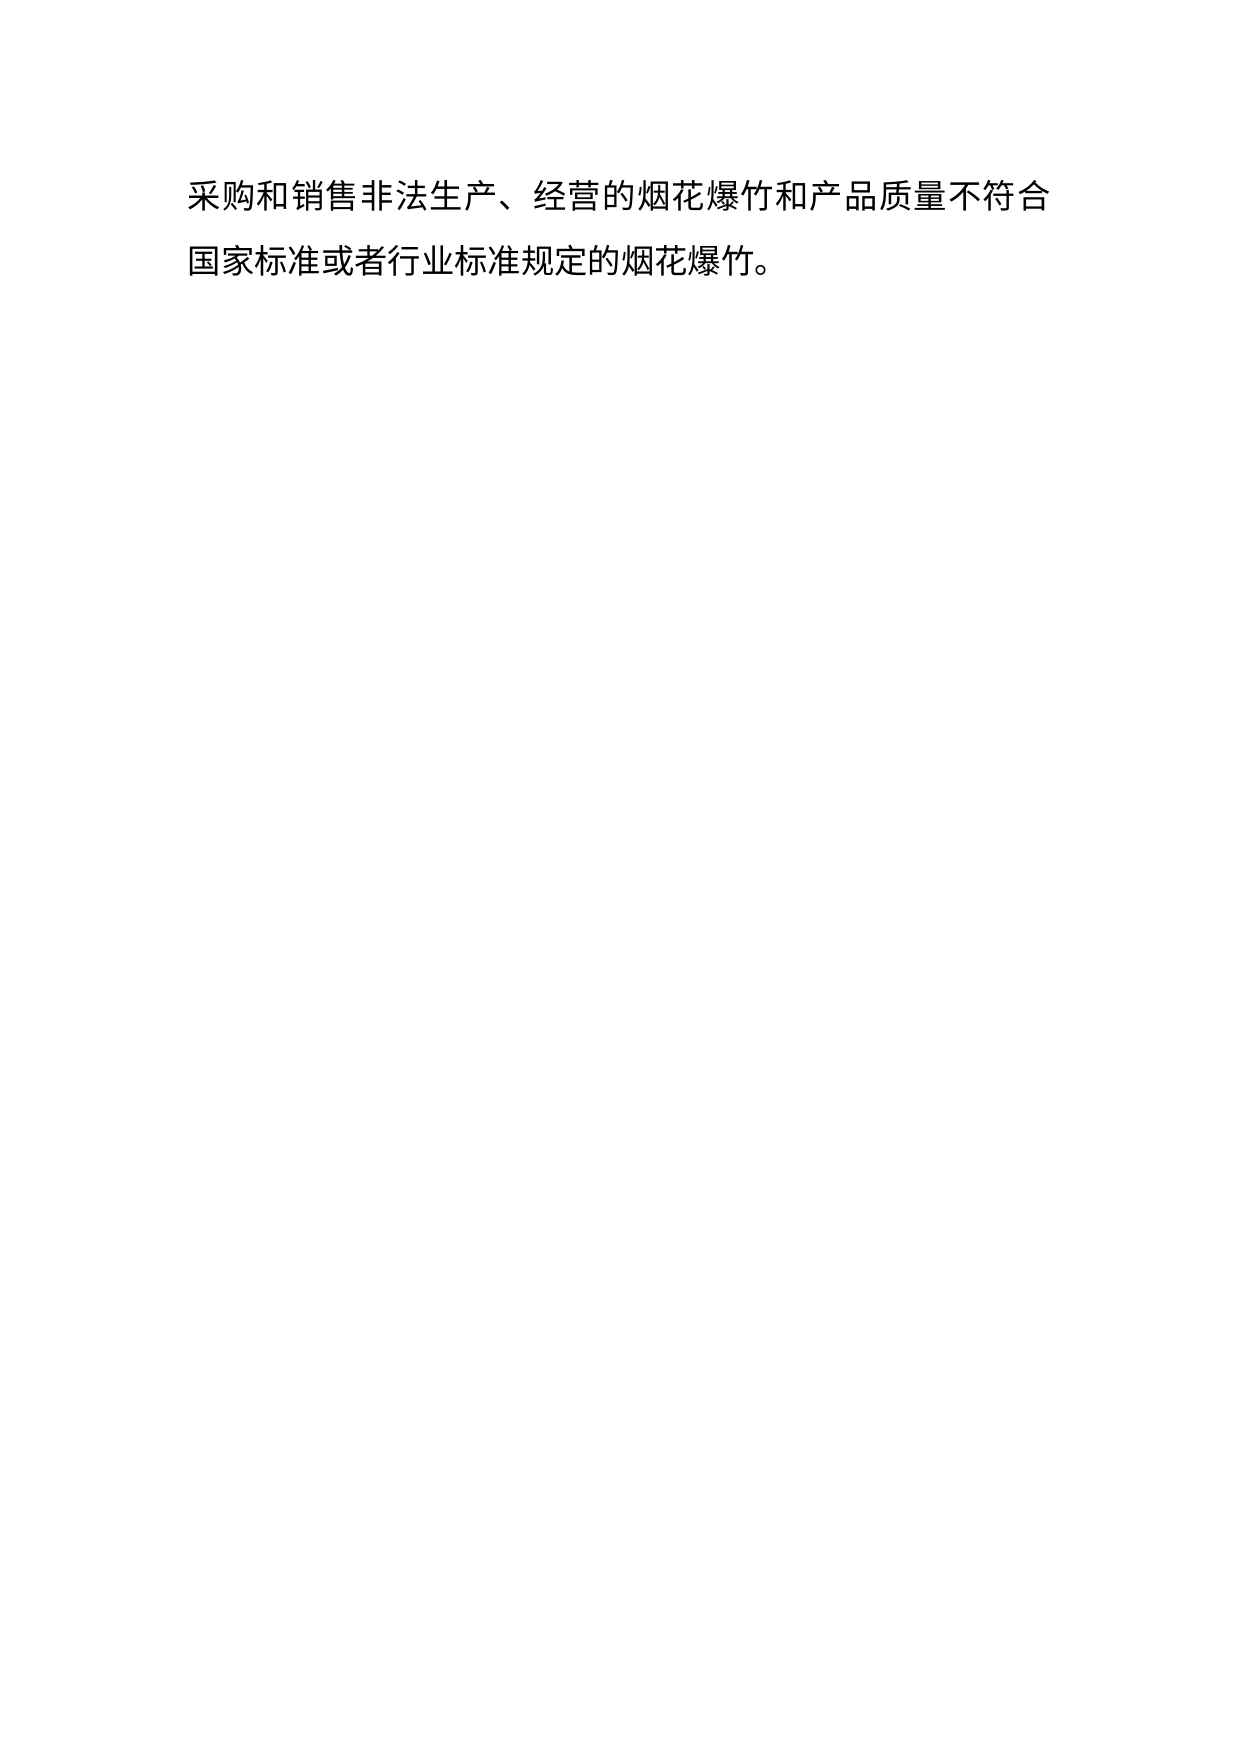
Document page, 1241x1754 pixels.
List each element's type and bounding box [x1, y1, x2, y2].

text [187, 162, 1053, 292]
